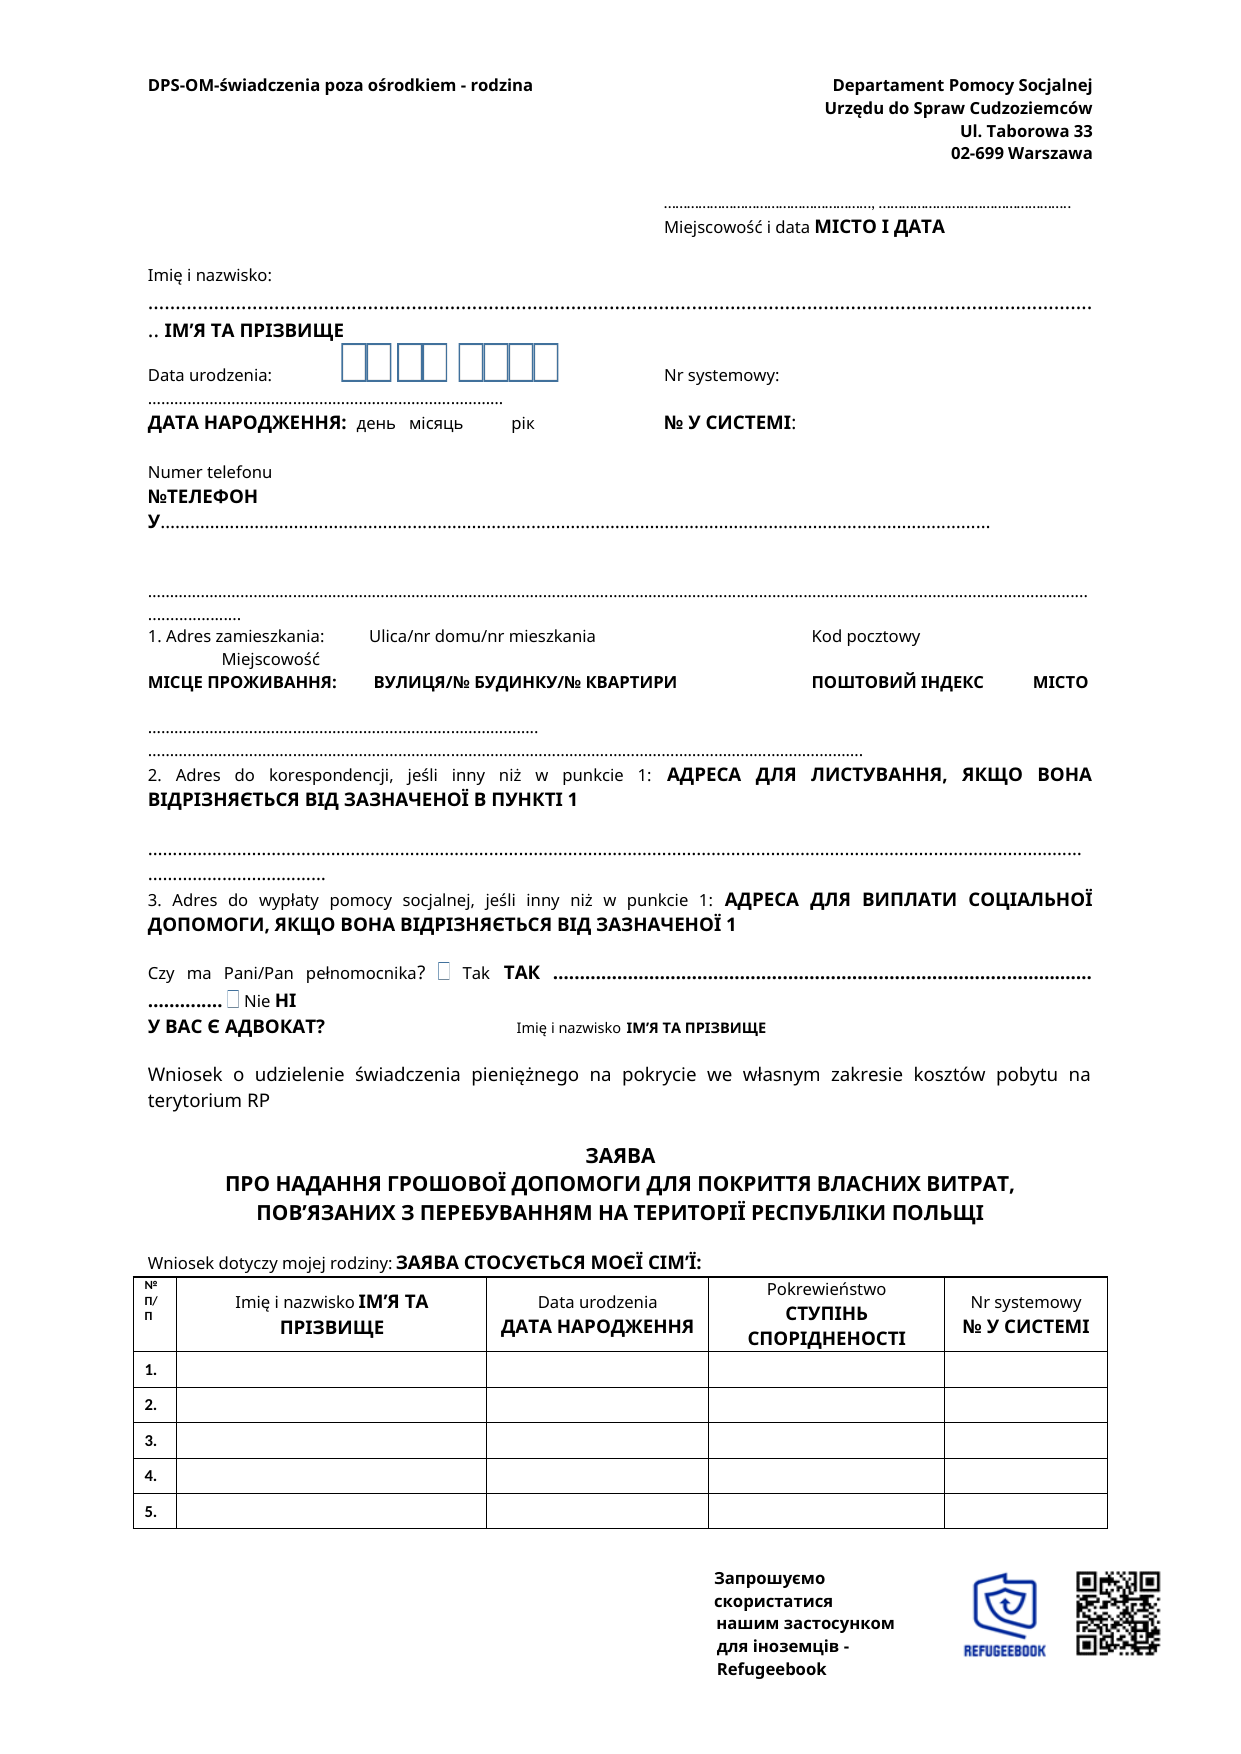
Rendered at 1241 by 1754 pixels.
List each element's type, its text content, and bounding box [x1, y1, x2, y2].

table_cell 2. [134, 1388, 176, 1422]
table_header Pokrewieństwo СТУПІНЬ СПОРІДНЕНОСТІ [709, 1278, 944, 1351]
picture [227, 990, 239, 1008]
table_cell [177, 1388, 486, 1422]
picture [1066, 1562, 1170, 1666]
text ЗАЯВА [148, 1141, 1092, 1169]
table_cell [177, 1423, 486, 1457]
text ПРО НАДАННЯ ГРОШОВОЇ ДОПОМОГИ ДЛЯ ПОКРИТТЯ ВЛАСНИХ ВИТРАТ, [148, 1169, 1092, 1198]
text Miejscowość i data МІСТО І ДАТА [148, 213, 1092, 238]
table_header Imię i nazwisko ІМ’Я ТА ПРІЗВИЩЕ [177, 1278, 486, 1351]
table_header Data urodzenia ДАТА НАРОДЖЕННЯ [487, 1278, 708, 1351]
text 3. Adres do wypłaty pomocy socjalnej, jeśli inny niż w punkcie 1: АДРЕСА ДЛЯ ВИПЛАТИ СОЦІАЛЬНОЇ ДОПОМОГИ, ЯКЩО ВОНА ВІДРІЗНЯЄТЬСЯ ВІД ЗАЗНАЧЕНОЇ 1 [148, 886, 1092, 937]
table_cell [487, 1459, 708, 1493]
text ……………………………………………………………………………..………………………………………………………………………………………………………………………………………………. [148, 716, 1092, 761]
text Numer telefonu №ТЕЛЕФОНУ…………………………………………………………………………………………………………………………………………………… [148, 460, 1092, 534]
table_cell [709, 1423, 944, 1457]
picture [397, 343, 448, 382]
table_cell [709, 1459, 944, 1493]
text У ВАС Є АДВОКАТ? Imię i nazwisko ІМ’Я ТА ПРІЗВИЩЕ [148, 1013, 1092, 1039]
text Wniosek o udzielenie świadczenia pieniężnego na pokrycie we własnym zakresie kosztów pobytu na terytorium RP [148, 1061, 1092, 1112]
table_cell [177, 1352, 486, 1387]
table_cell 1. [134, 1352, 176, 1387]
text Wniosek dotyczy mojej rodziny: ЗАЯВА СТОСУЄТЬСЯ МОЄЇ СІМ’Ї: [148, 1249, 1092, 1274]
table_cell [487, 1352, 708, 1387]
table_cell [487, 1423, 708, 1457]
table_cell 3. [134, 1423, 176, 1457]
table_header № П/П [134, 1278, 176, 1351]
table_cell [709, 1388, 944, 1422]
text ………………………………………………………………………………………………………………............................................................................................................ [148, 579, 1092, 625]
table_cell [709, 1494, 944, 1528]
table_cell [945, 1423, 1107, 1457]
text ПОВ’ЯЗАНИХ З ПЕРЕБУВАННЯМ НА ТЕРИТОРІЇ РЕСПУБЛІКИ ПОЛЬЩІ [148, 1198, 1092, 1226]
text Czy ma Pani/Pan pełnomocnika? Tak ТАК ….…………………………………………………………………………………….………..… Nie НІ [148, 960, 1092, 1013]
table_cell 4. [134, 1459, 176, 1493]
picture [438, 962, 450, 980]
table_cell [709, 1352, 944, 1387]
table_cell [945, 1494, 1107, 1528]
table_cell [945, 1352, 1107, 1387]
table_cell [945, 1459, 1107, 1493]
table_header Nr systemowy № У СИСТЕМІ [945, 1278, 1107, 1351]
picture [341, 343, 392, 382]
picture [955, 1564, 1060, 1666]
table_cell [487, 1388, 708, 1422]
text ……………………………………………………………………………………………………………………………………………………………………………………………………… [148, 835, 1092, 886]
picture [458, 343, 559, 382]
table_cell 5. [134, 1494, 176, 1528]
text 1. Adres zamieszkania: Ulica/nr domu/nr mieszkania Kod pocztowy Miejscowość [148, 625, 1092, 670]
table_cell [487, 1494, 708, 1528]
text Data urodzenia: Nr systemowy: ……………………………………………………………………… [148, 344, 1092, 409]
text Imię i nazwisko: ………………………………………………………………………………………………………………………………………………………... ІМ’Я ТА ПРІЗВИЩЕ [148, 264, 1092, 344]
text ДАТА НАРОДЖЕННЯ: день місяць рік № У СИСТЕМІ: [148, 409, 1092, 435]
text ………………………………………………, ………………………………………….. [664, 193, 1092, 213]
table_cell [177, 1494, 486, 1528]
text МІСЦЕ ПРОЖИВАННЯ: ВУЛИЦЯ/№ БУДИНКУ/№ КВАРТИРИ ПОШТОВИЙ ІНДЕКС МІСТО [148, 670, 1092, 693]
table_cell [945, 1388, 1107, 1422]
text 2. Adres do korespondencji, jeśli inny niż w punkcie 1: АДРЕСА ДЛЯ ЛИСТУВАННЯ, ЯКЩО ВОНА ВІДРІЗНЯЄТЬСЯ ВІД ЗАЗНАЧЕНОЇ В ПУНКТІ 1 [148, 761, 1092, 812]
table_cell [177, 1459, 486, 1493]
